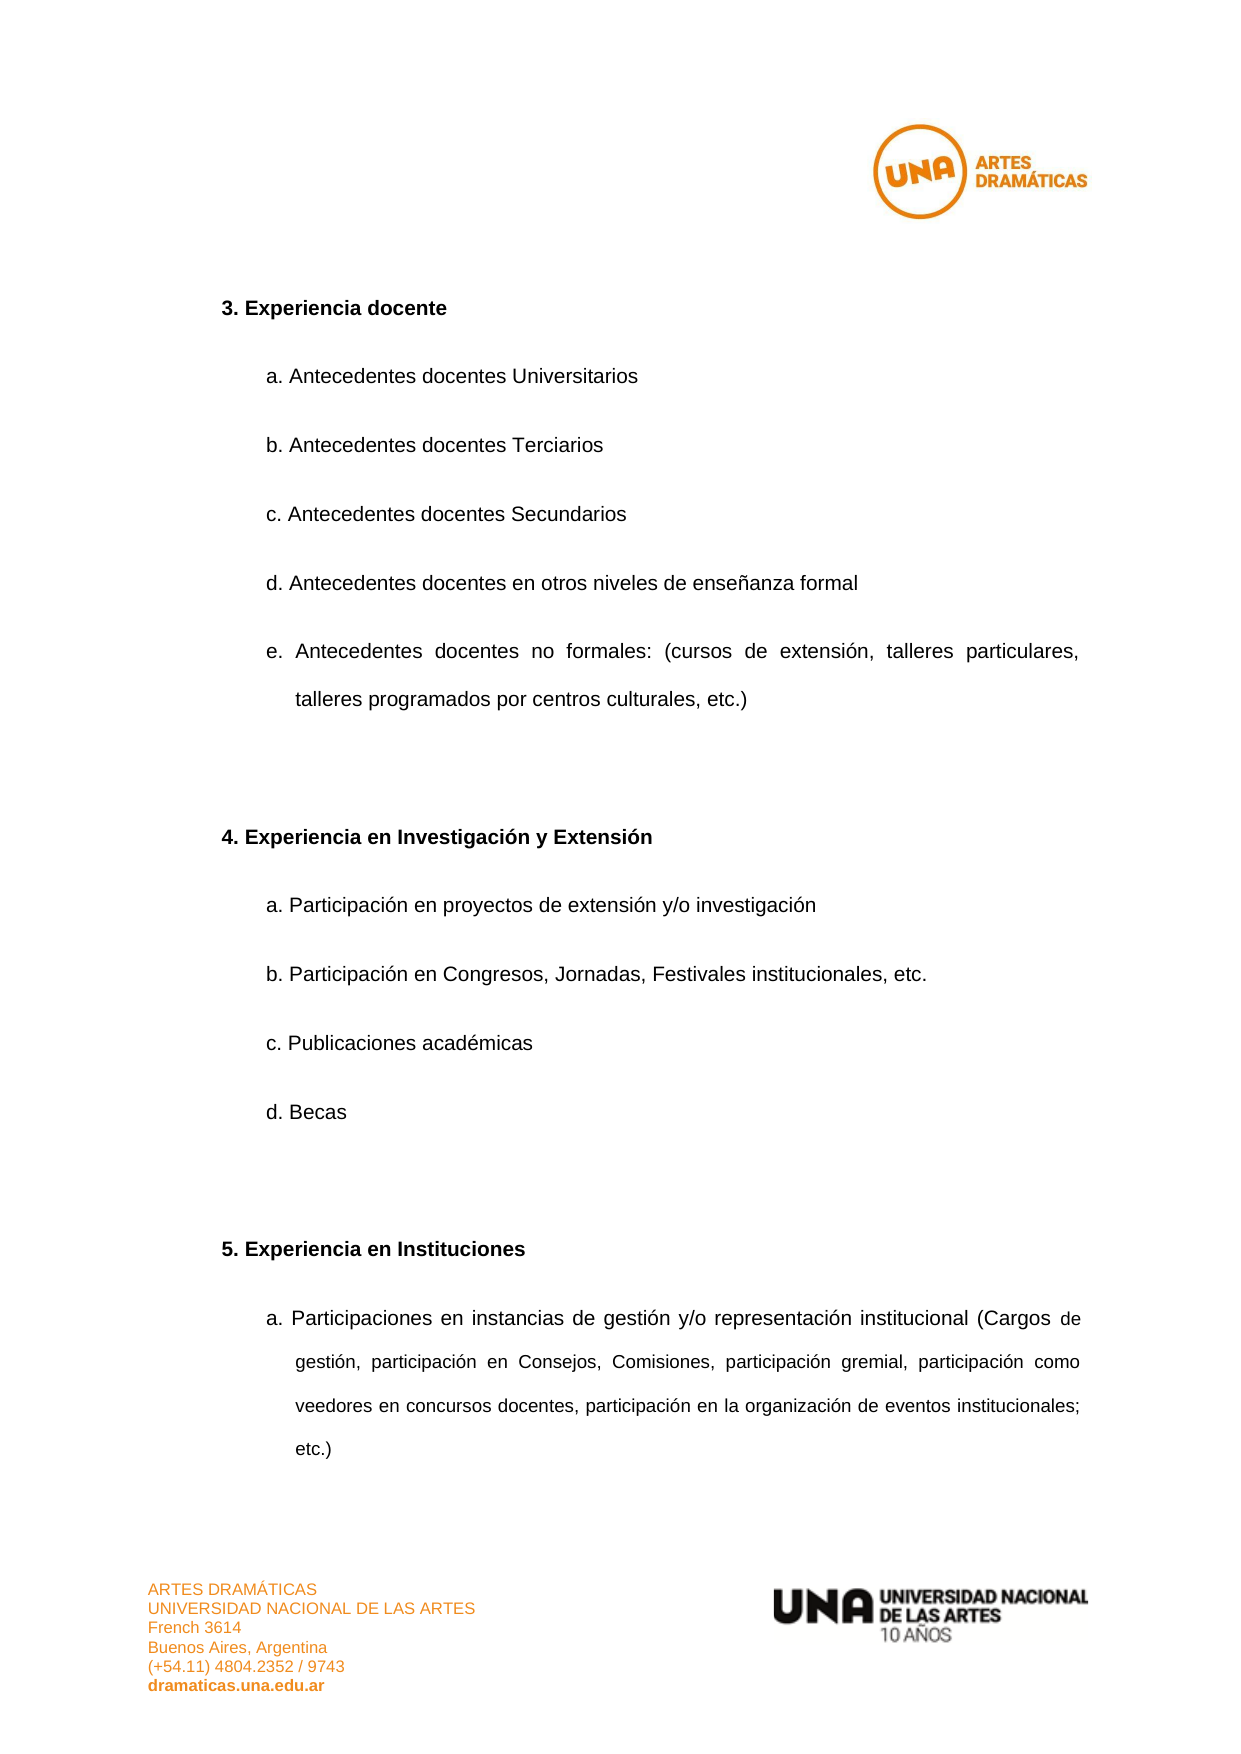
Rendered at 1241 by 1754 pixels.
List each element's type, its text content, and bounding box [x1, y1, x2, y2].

text 3. Experiencia docente [221, 295, 1081, 319]
text a. Antecedentes docentes Universitarios [266, 364, 1081, 388]
picture [772, 1587, 1088, 1644]
text c. Publicaciones académicas [266, 1031, 1097, 1055]
text e. Antecedentes docentes no formales: (cursos de extensión, talleres particulares, talleres programados por centros culturales, etc.) [266, 639, 1081, 711]
text 4. Experiencia en Investigación y Extensión [221, 824, 1081, 848]
text a. Participaciones en instancias de gestión y/o representación institucional (Cargos de gestión, participación en Consejos, Comisiones, participación gremial, participación como veedores en concursos docentes, participación en la organización de eventos institucionales; etc.) [266, 1306, 1081, 1459]
text b. Participación en Congresos, Jornadas, Festivales institucionales, etc. [266, 962, 1097, 986]
text a. Participación en proyectos de extensión y/o investigación [266, 893, 1097, 917]
text 5. Experiencia en Instituciones [221, 1237, 1081, 1261]
text d. Becas [266, 1099, 1097, 1123]
picture [867, 118, 1093, 225]
text c. Antecedentes docentes Secundarios [266, 502, 1081, 526]
text b. Antecedentes docentes Terciarios [266, 433, 1081, 457]
text d. Antecedentes docentes en otros niveles de enseñanza formal [266, 570, 1081, 594]
